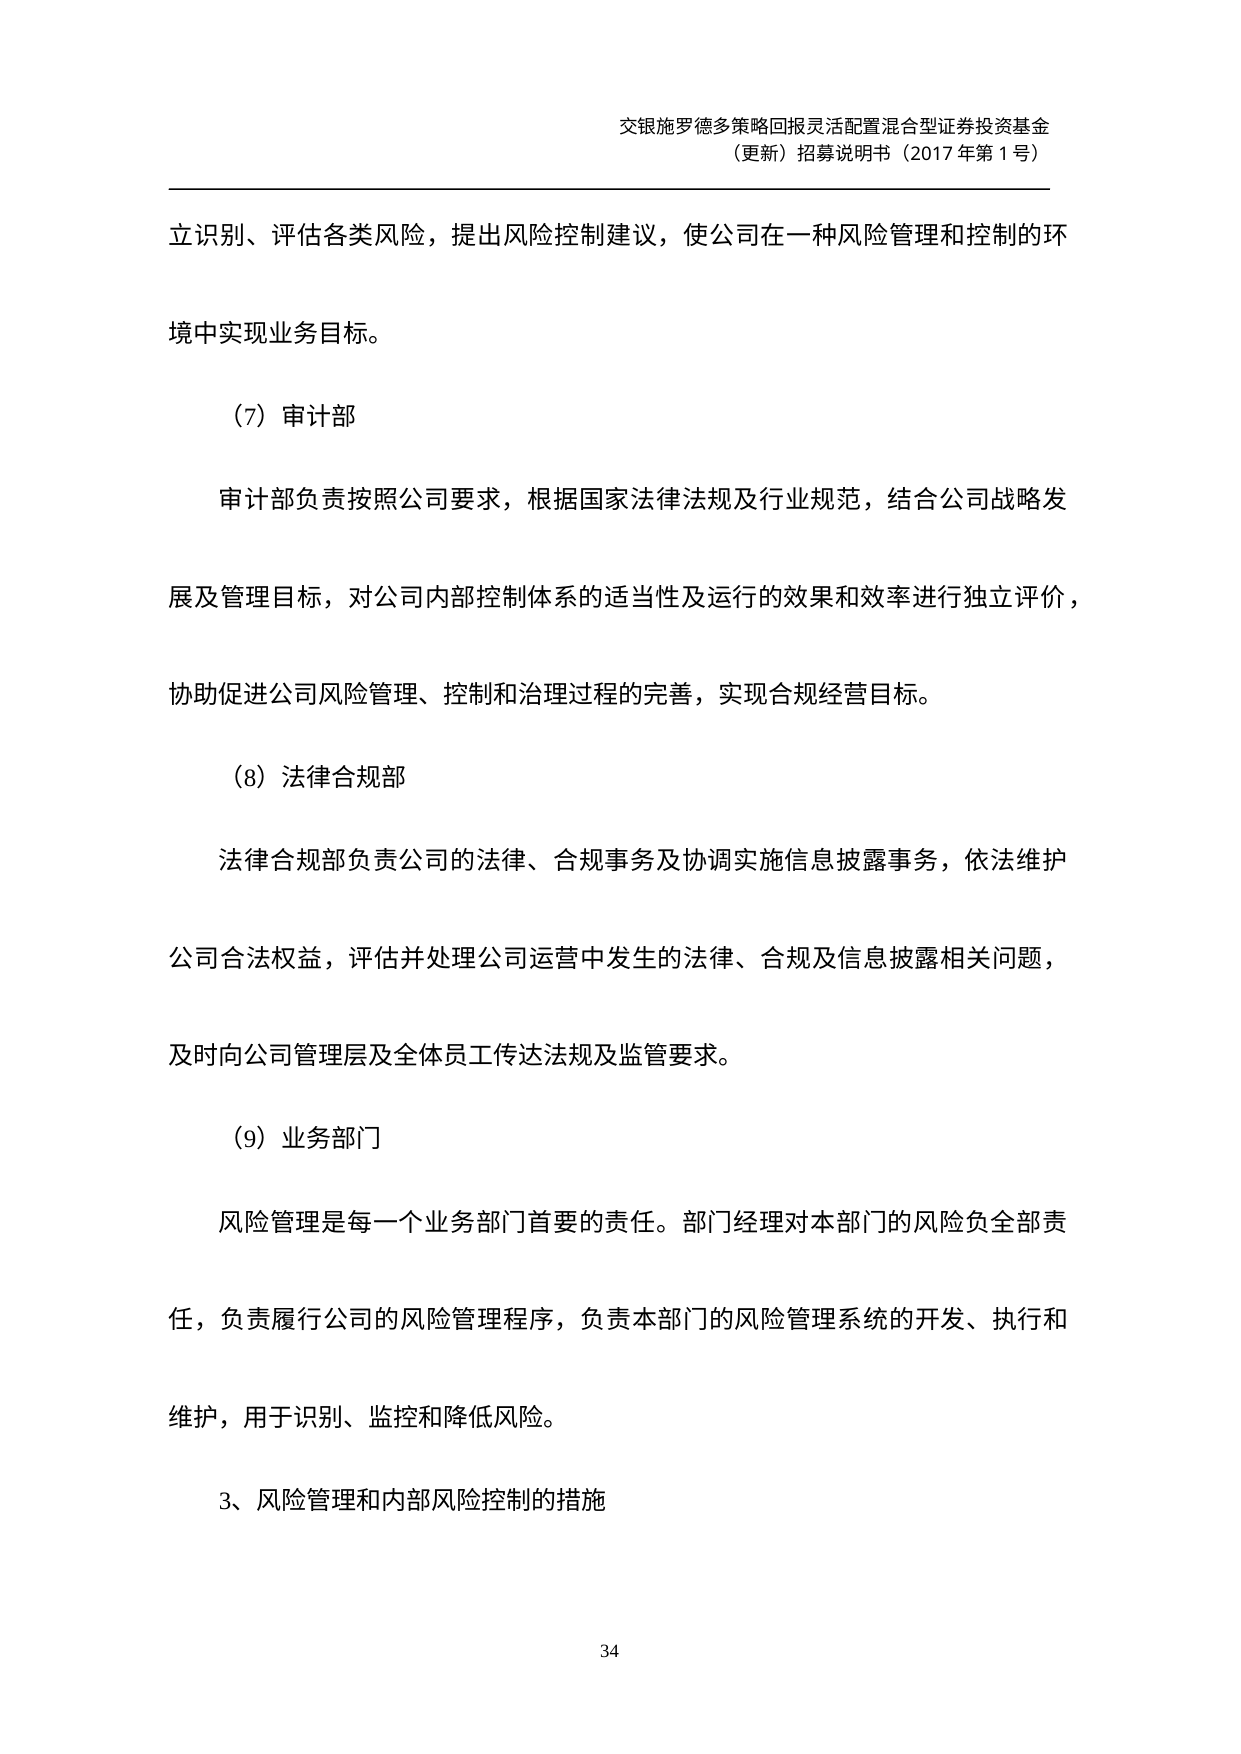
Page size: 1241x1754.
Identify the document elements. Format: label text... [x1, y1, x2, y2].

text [169, 201, 1068, 364]
text 法律合规部负责公司的法律、合规事务及协调实施信息披露事务，依法维护公司合法权益，评估并处理公司运营中发生的法律、合规及信息披露相关问题，及时向公司管理层及全体员工传达法规及监管要求。 [169, 826, 1068, 1086]
text 风险管理是每一个业务部门首要的责任。部门经理对本部门的风险负全部责任，负责履行公司的风险管理程序，负责本部门的风险管理系统的开发、执行和维护，用于识别、监控和降低风险。 [169, 1188, 1068, 1448]
text （9）业务部门 [169, 1104, 1068, 1169]
text （7）审计部 [169, 382, 1068, 447]
text 审计部负责按照公司要求，根据国家法律法规及行业规范，结合公司战略发展及管理目标，对公司内部控制体系的适当性及运行的效果和效率进行独立评价，协助促进公司风险管理、控制和治理过程的完善，实现合规经营目标。 [169, 465, 1068, 725]
text 3、风险管理和内部风险控制的措施 [169, 1466, 1068, 1531]
text （8）法律合规部 [169, 743, 1068, 808]
